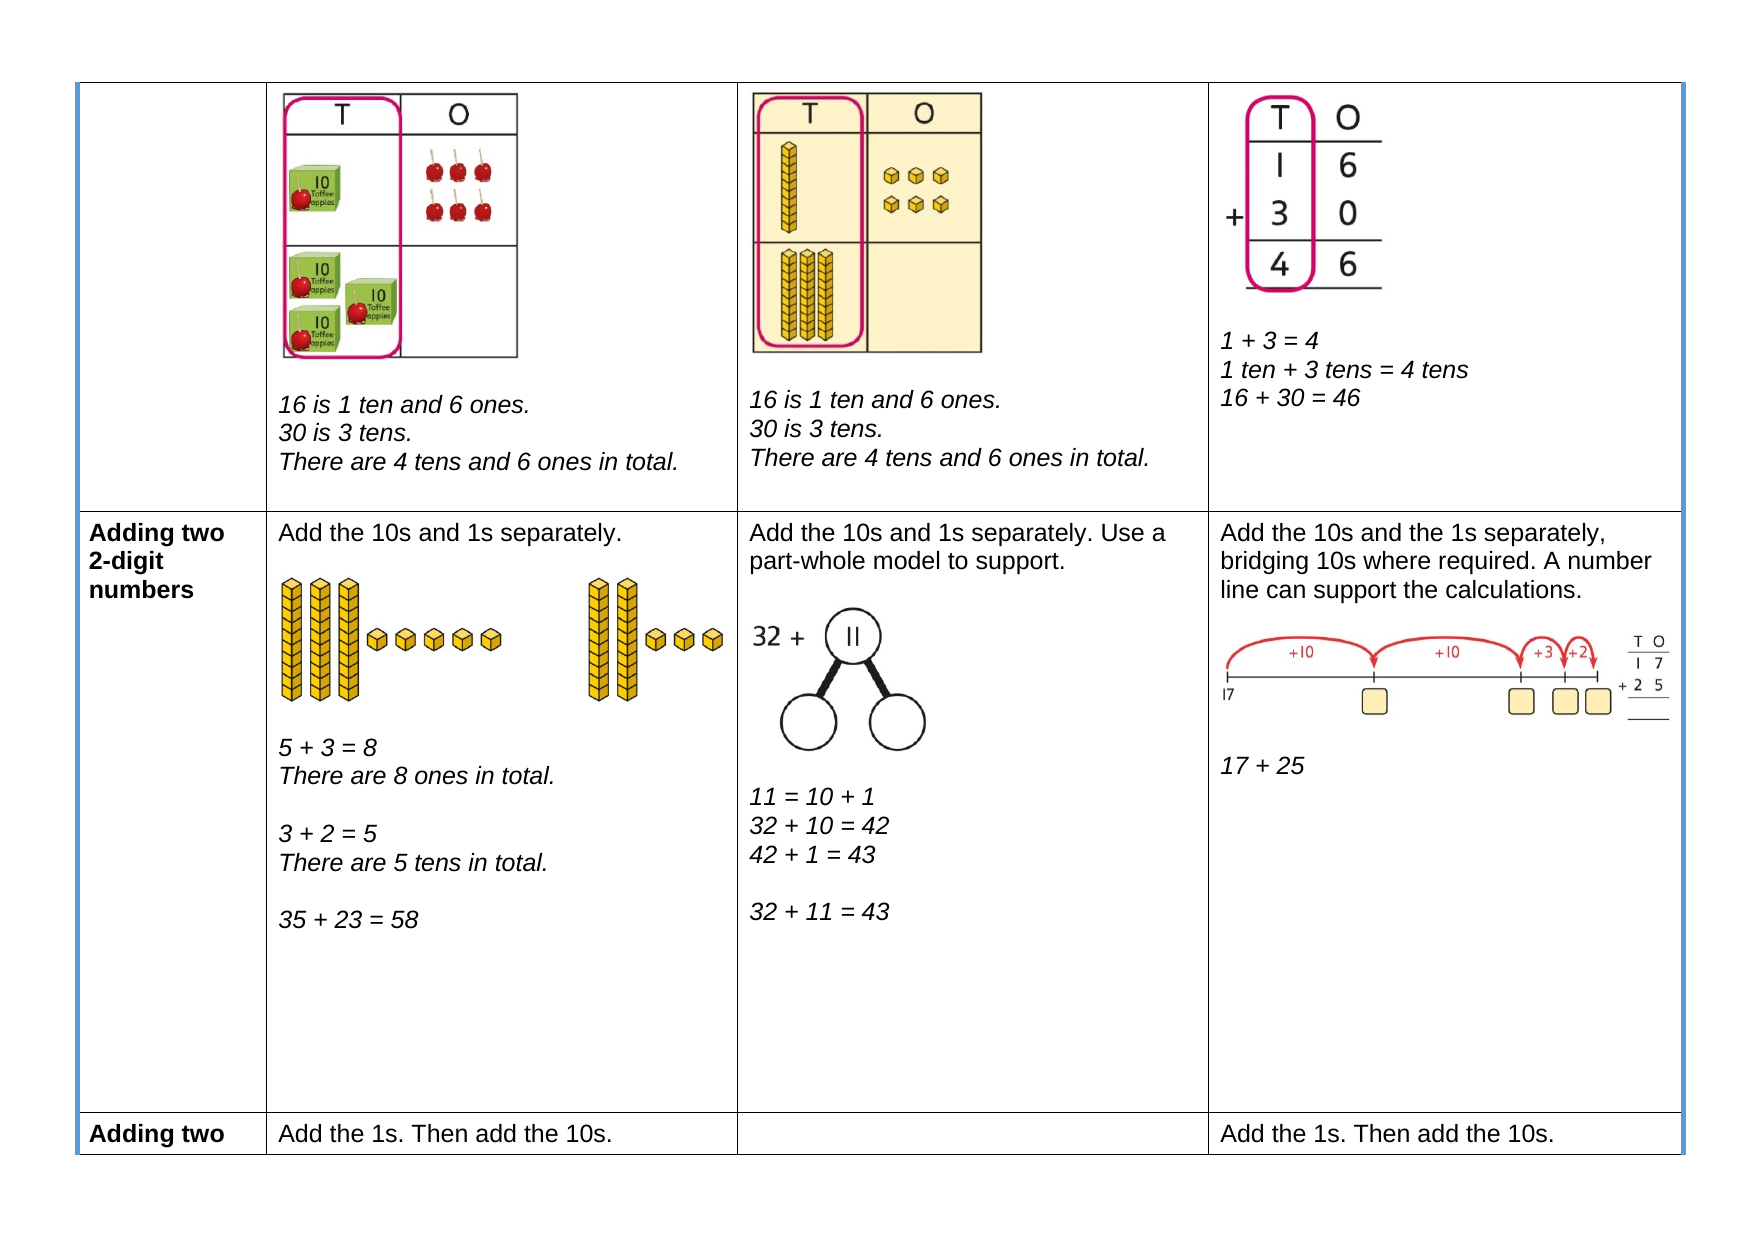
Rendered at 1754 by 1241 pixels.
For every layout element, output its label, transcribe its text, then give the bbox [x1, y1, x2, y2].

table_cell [1209, 83, 1681, 511]
picture [749, 89, 985, 357]
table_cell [267, 1113, 737, 1154]
table_cell Add the 10s and 1s separately. Use a part-whole model to support. 11 = 10 + 1 32 + 10 = 42 42 + 1 = 43 32 + 11 = 43 [738, 512, 1208, 1112]
table_cell Adding two 2-digit numbers [80, 512, 266, 1112]
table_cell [267, 83, 737, 511]
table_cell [1209, 1113, 1681, 1154]
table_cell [80, 1113, 266, 1154]
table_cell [80, 83, 266, 511]
table_cell Add the 10s and 1s separately. 5 + 3 = 8 There are 8 ones in total. 3 + 2 = 5 There are 5 tens in total. 35 + 23 = 58 [267, 512, 737, 1112]
picture [749, 603, 929, 754]
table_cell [738, 83, 1208, 511]
table_cell [738, 1113, 1208, 1154]
picture [1220, 632, 1672, 723]
picture [278, 575, 725, 704]
table_cell Add the 10s and the 1s separately, bridging 10s where required. A number line can support the calculations. 17 + 25 [1209, 512, 1681, 1112]
picture [1220, 89, 1389, 297]
picture [278, 89, 521, 361]
